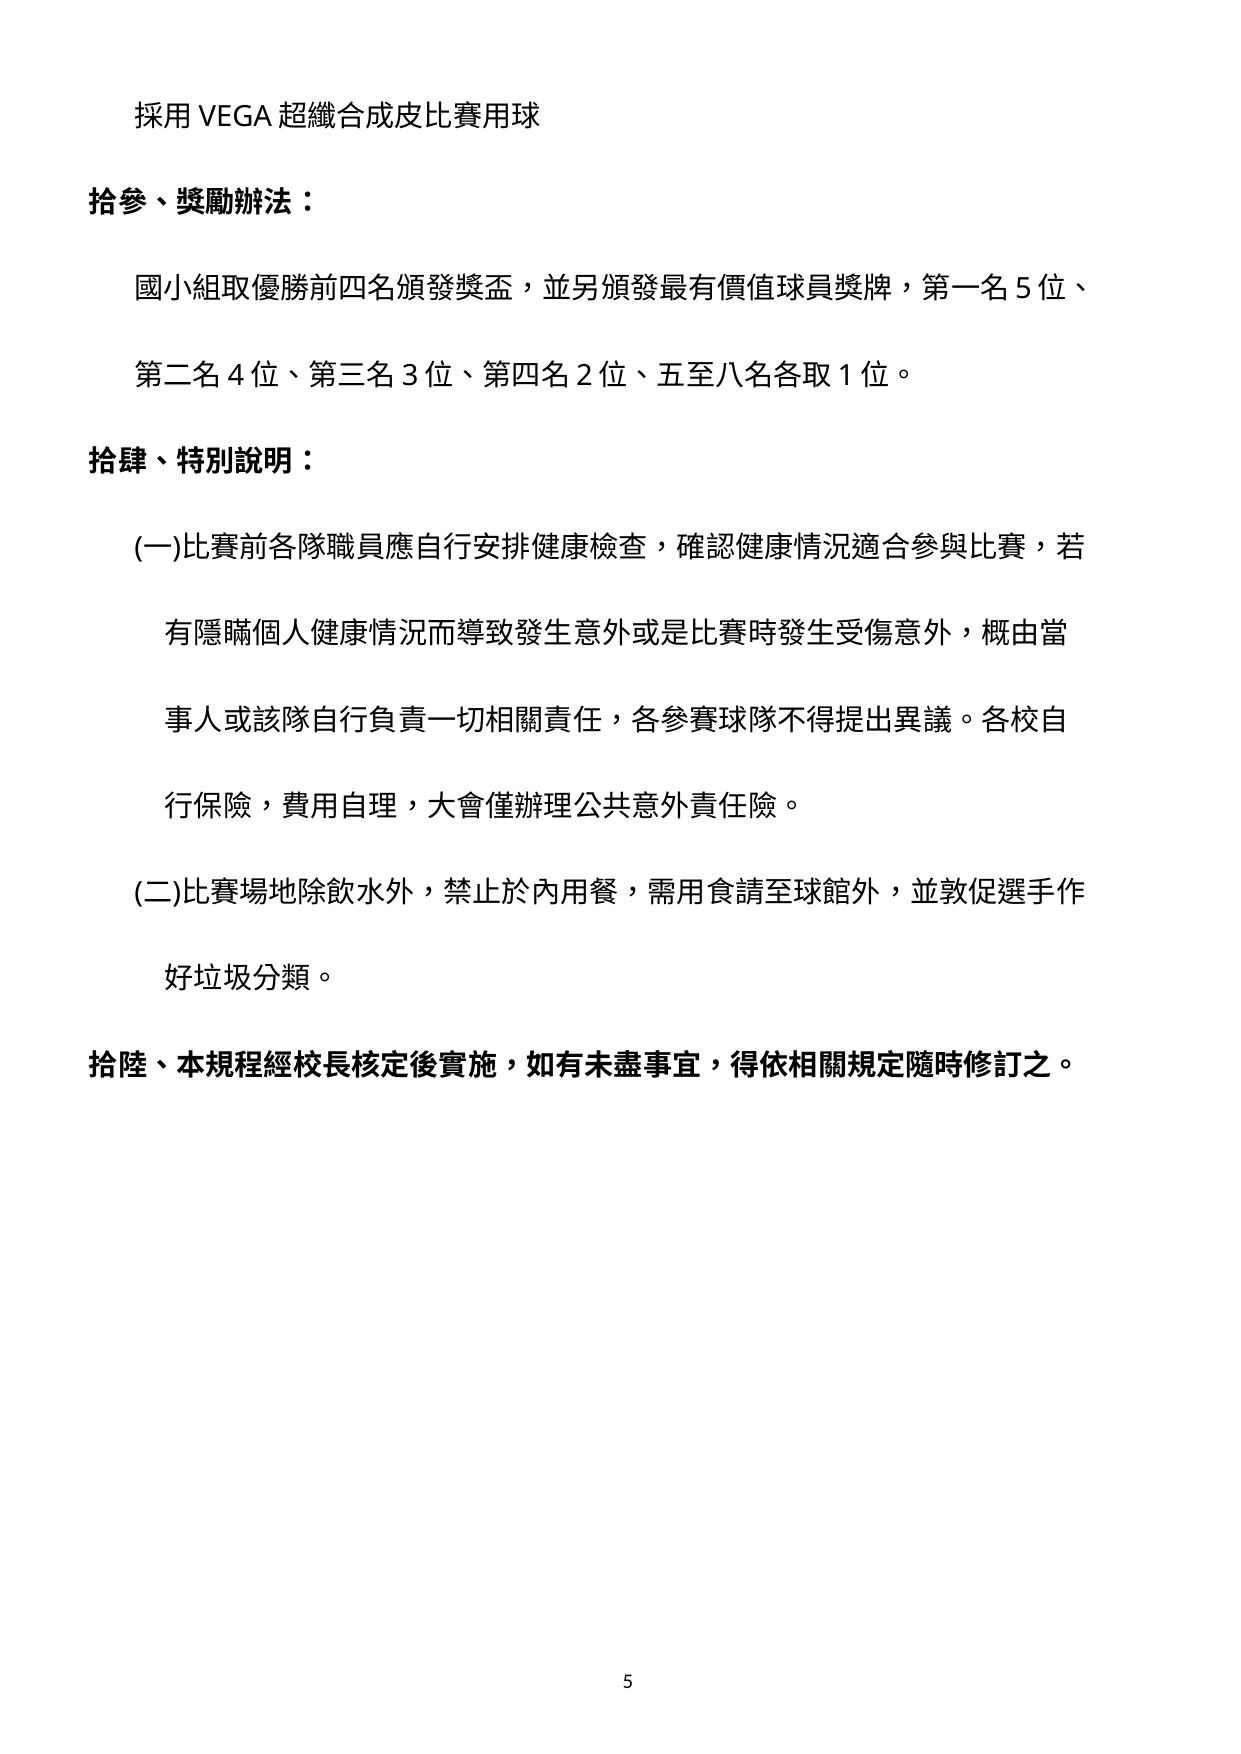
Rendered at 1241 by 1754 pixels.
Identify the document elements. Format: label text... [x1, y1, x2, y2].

text 採用VEGA超纖合成皮比賽用球 [89, 76, 1167, 151]
text 第二名4位、第三名3位、第四名2位、五至八名各取1位。 [89, 335, 1167, 410]
text 事人或該隊自行負責一切相關責任，各參賽球隊不得提出異議。各校自 [89, 680, 1167, 755]
text 拾肆、特別說明： [89, 421, 1167, 496]
text 好垃圾分類。 [89, 939, 1167, 1014]
text 有隱瞞個人健康情況而導致發生意外或是比賽時發生受傷意外，概由當 [89, 594, 1167, 669]
text 拾陸、本規程經校長核定後實施，如有未盡事宜，得依相關規定隨時修訂之。 [89, 1025, 1167, 1100]
text 國小組取優勝前四名頒發獎盃，並另頒發最有價值球員獎牌，第一名5位、 [89, 249, 1167, 324]
text 拾參、獎勵辦法： [89, 162, 1167, 237]
text (一)比賽前各隊職員應自行安排健康檢查，確認健康情況適合參與比賽，若 [89, 507, 1167, 582]
text 行保險，費用自理，大會僅辦理公共意外責任險。 [89, 766, 1167, 841]
text (二)比賽場地除飲水外，禁止於內用餐，需用食請至球館外，並敦促選手作 [89, 852, 1167, 927]
